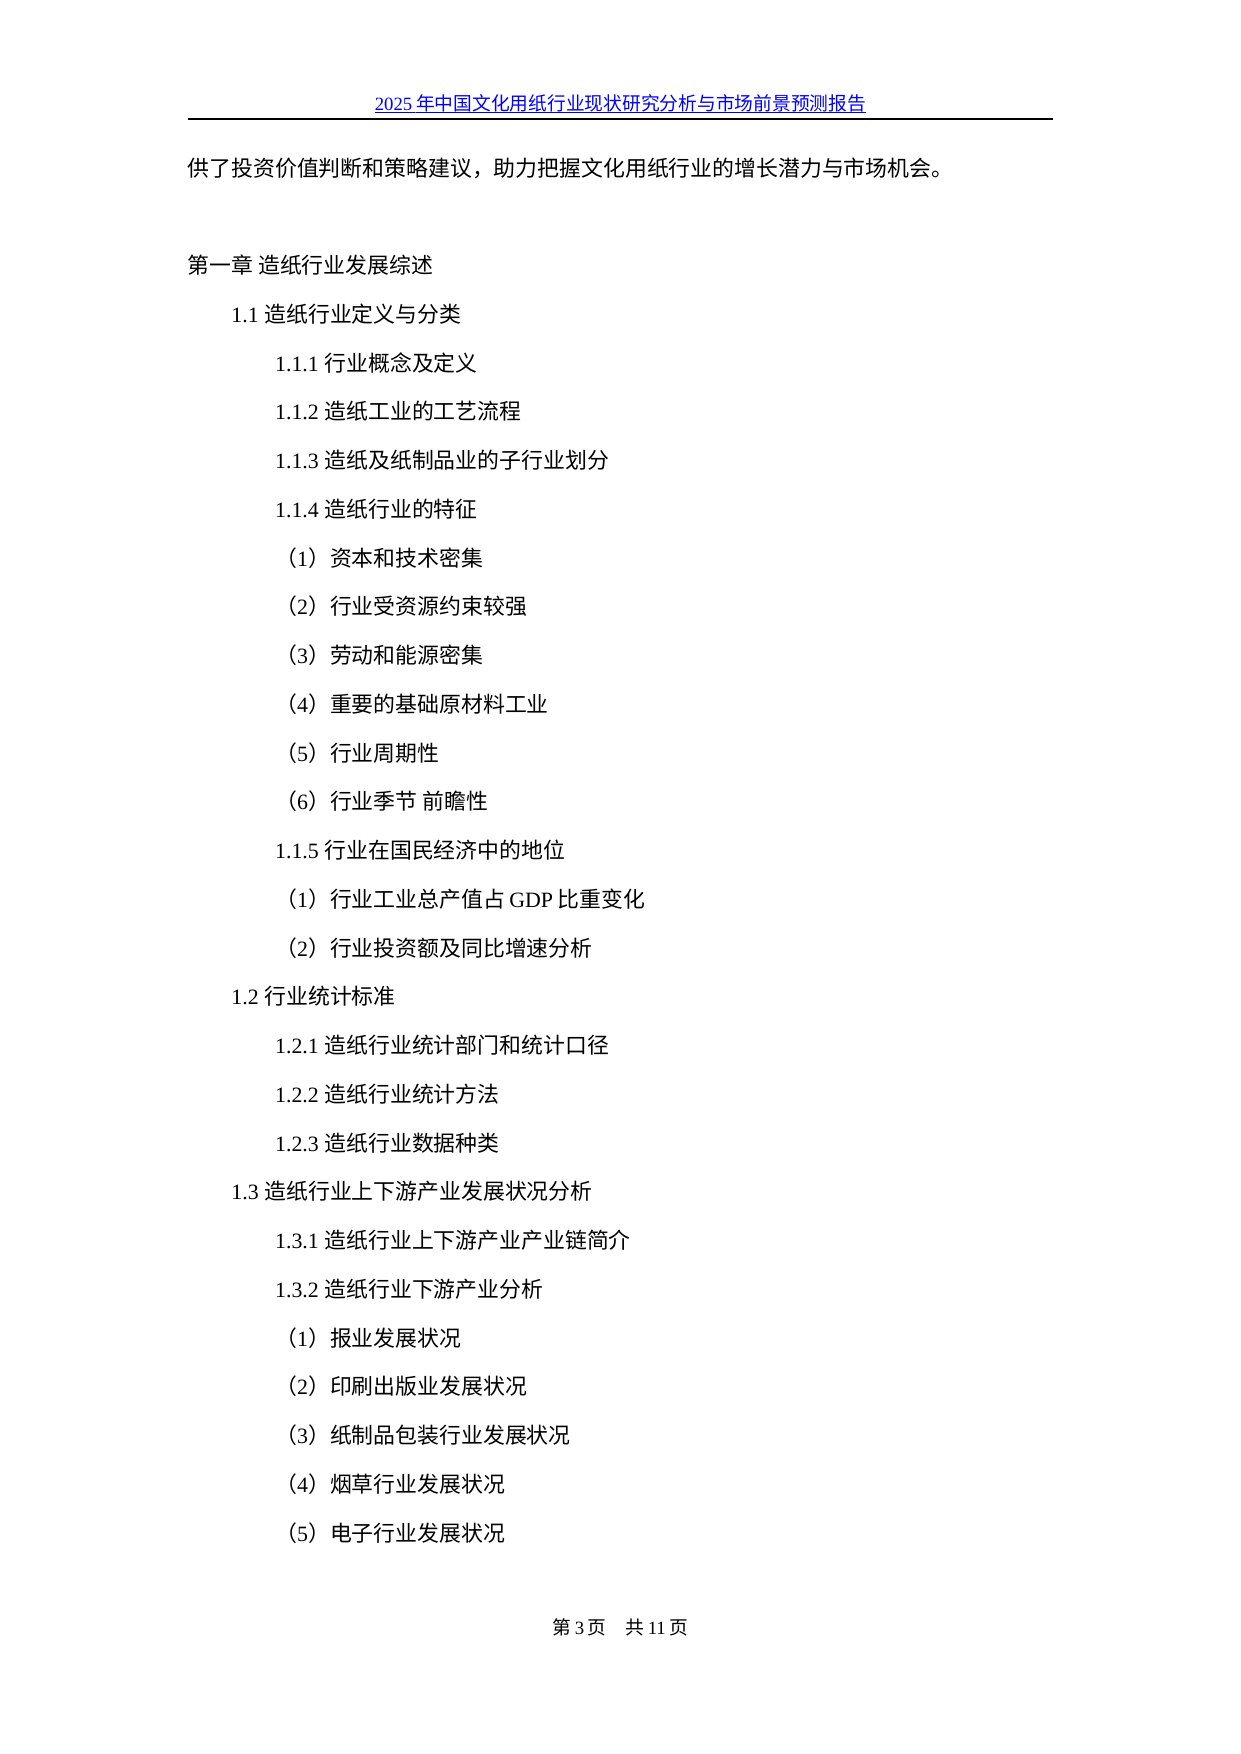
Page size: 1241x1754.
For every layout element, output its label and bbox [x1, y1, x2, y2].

text [187, 150, 1053, 1548]
